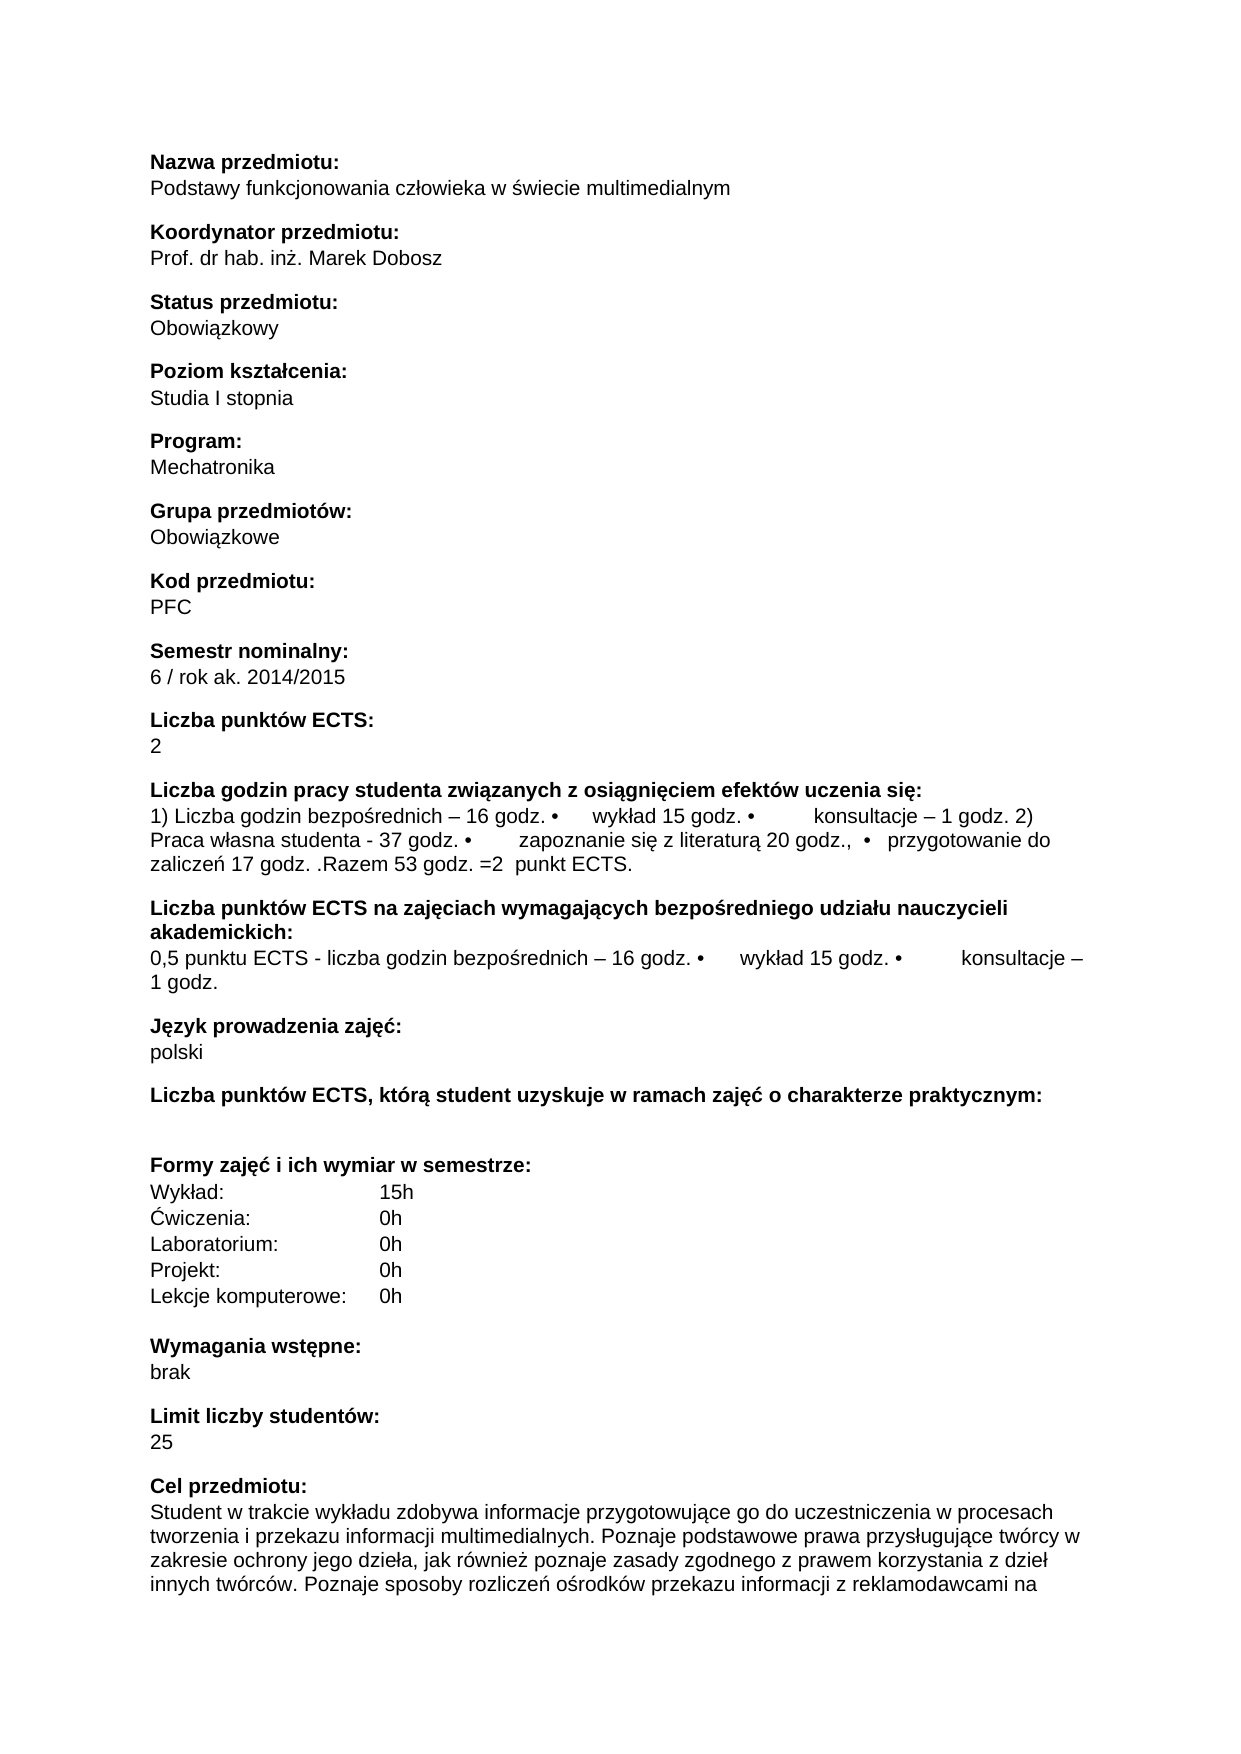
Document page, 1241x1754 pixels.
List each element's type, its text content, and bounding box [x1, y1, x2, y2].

text Koordynator przedmiotu: [150, 220, 1090, 244]
table_header Wykład: [140, 1180, 367, 1204]
table_cell 0h [369, 1230, 597, 1256]
table_cell 0h [369, 1282, 597, 1308]
text Studia I stopnia [150, 385, 1090, 409]
text Grupa przedmiotów: [150, 499, 1090, 523]
text 2 [150, 734, 1090, 758]
table_cell 0h [369, 1204, 597, 1230]
text 6 / rok ak. 2014/2015 [150, 664, 1090, 688]
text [150, 1499, 1090, 1595]
table_cell 0h [369, 1256, 597, 1282]
text Cel przedmiotu: [150, 1473, 1090, 1497]
text Program: [150, 429, 1090, 453]
text Liczba punktów ECTS: [150, 708, 1090, 732]
text Formy zajęć i ich wymiar w semestrze: [150, 1153, 1090, 1177]
text Obowiązkowe [150, 525, 1090, 549]
table_cell Projekt: [140, 1258, 367, 1282]
text 0,5 punktu ECTS - liczba godzin bezpośrednich – 16 godz. • wykład 15 godz. • konsultacje – 1 godz. [150, 946, 1090, 994]
table_header 15h [369, 1180, 597, 1204]
text 25 [150, 1430, 1090, 1454]
table_cell Laboratorium: [140, 1232, 367, 1256]
text Obowiązkowy [150, 316, 1090, 339]
text Liczba punktów ECTS, którą student uzyskuje w ramach zajęć o charakterze praktycznym: [150, 1083, 1090, 1107]
text Status przedmiotu: [150, 289, 1090, 313]
text Semestr nominalny: [150, 638, 1090, 662]
text Poziom kształcenia: [150, 359, 1090, 383]
text 1) Liczba godzin bezpośrednich – 16 godz. • wykład 15 godz. • konsultacje – 1 godz. 2) Praca własna studenta - 37 godz. • zapoznanie się z literaturą 20 godz., • przygotowanie do zaliczeń 17 godz. .Razem 53 godz. =2 punkt ECTS. [150, 804, 1090, 876]
text Limit liczby studentów: [150, 1404, 1090, 1428]
text Liczba godzin pracy studenta związanych z osiągnięciem efektów uczenia się: [150, 778, 1090, 802]
text PFC [150, 595, 1090, 619]
text Mechatronika [150, 455, 1090, 479]
text polski [150, 1039, 1090, 1063]
text Nazwa przedmiotu: [150, 150, 1090, 174]
text Prof. dr hab. inż. Marek Dobosz [150, 246, 1090, 270]
text Podstawy funkcjonowania człowieka w świecie multimedialnym [150, 176, 1090, 200]
text Kod przedmiotu: [150, 569, 1090, 593]
text brak [150, 1360, 1090, 1384]
text Wymagania wstępne: [150, 1334, 1090, 1358]
table_cell Lekcje komputerowe: [140, 1284, 367, 1308]
text Liczba punktów ECTS na zajęciach wymagających bezpośredniego udziału nauczycieli akademickich: [150, 896, 1090, 944]
table_cell Ćwiczenia: [140, 1206, 367, 1230]
text Język prowadzenia zajęć: [150, 1013, 1090, 1037]
